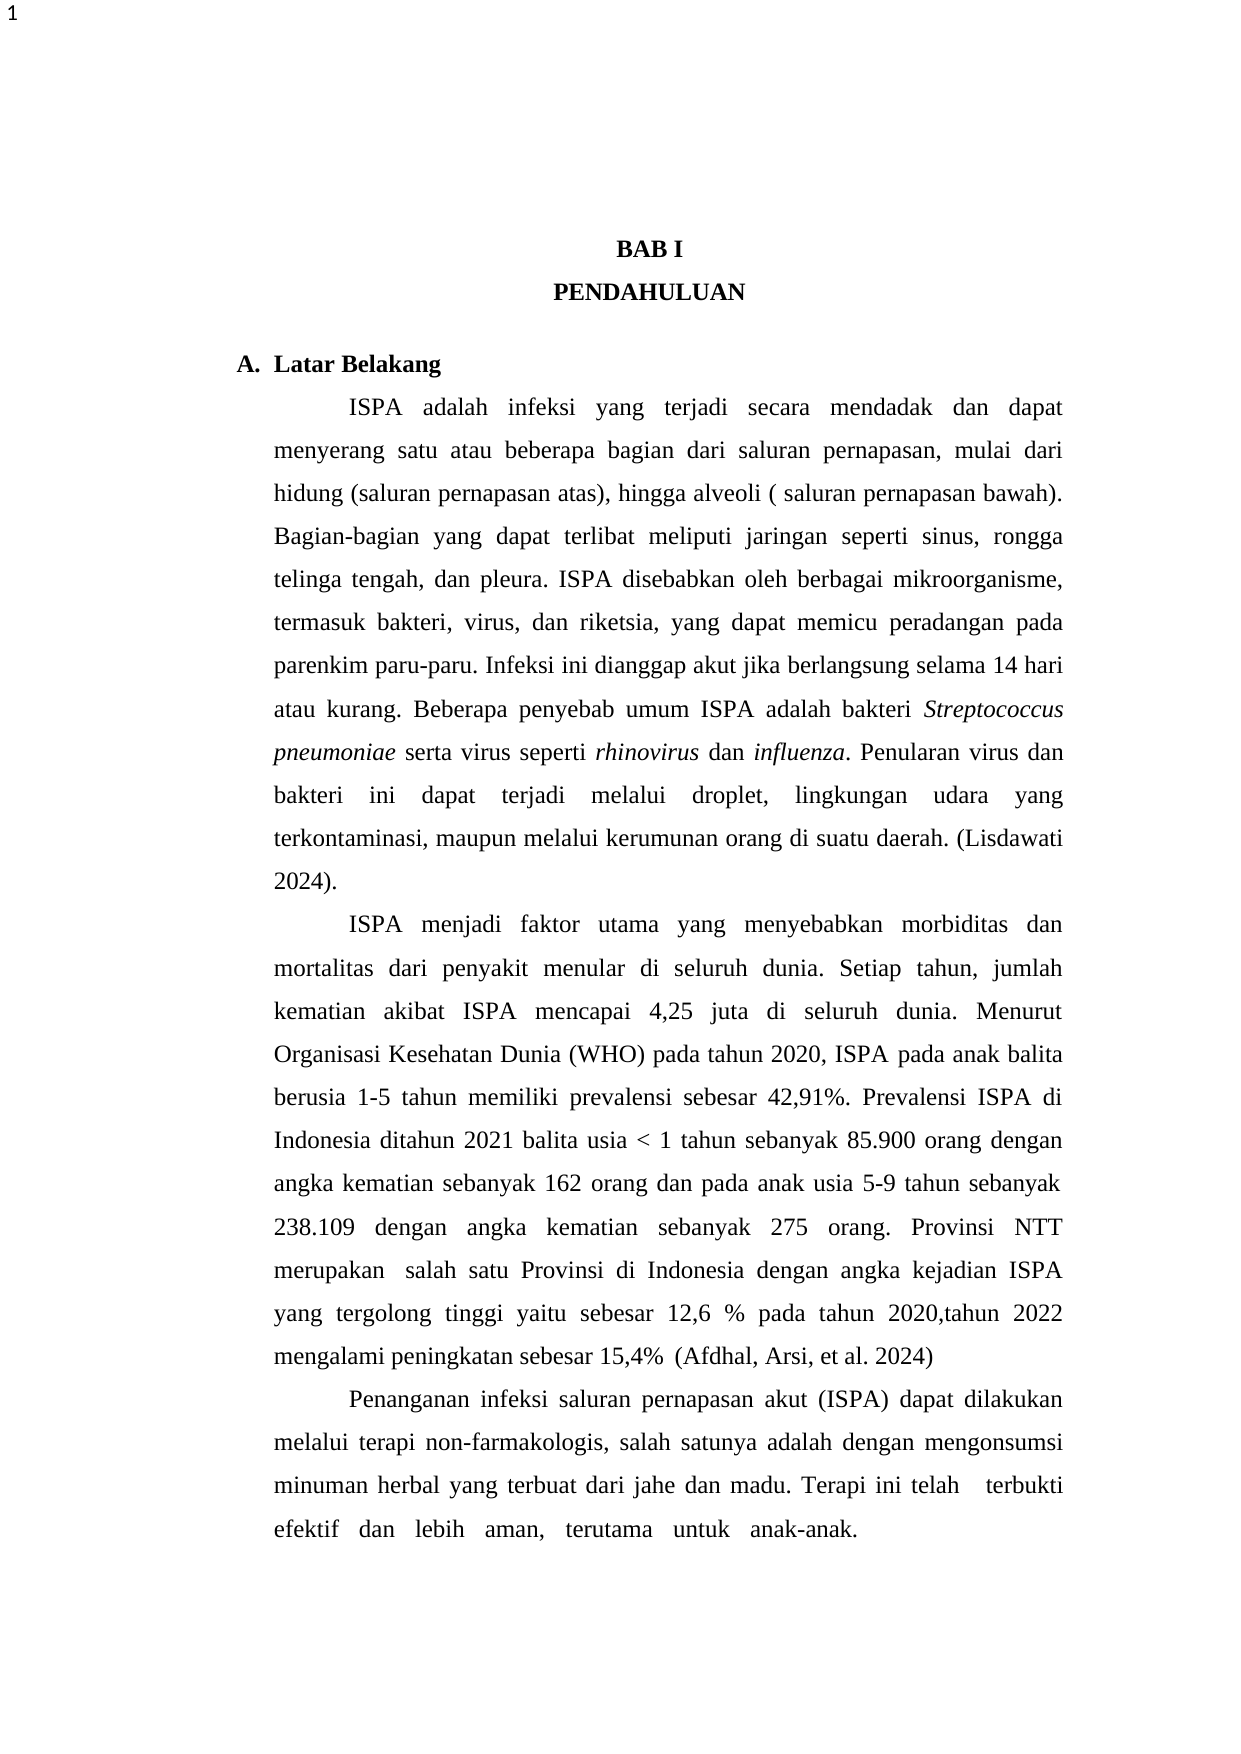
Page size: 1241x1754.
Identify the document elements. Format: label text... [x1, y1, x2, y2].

subtitle BAB I PENDAHULUAN [552, 234, 747, 306]
text 238.109 dengan angka kematian sebanyak 275 orang. Provinsi NTT merupakan salah satu Provinsi di Indonesia dengan angka kejadian ISPA yang tergolong tinggi yaitu sebesar 12,6 % pada tahun 2020,tahun 2022 mengalami peningkatan sebesar 15,4% (Afdhal, Arsi, et al. 2024) [274, 1212, 1064, 1370]
subtitle Latar Belakang [236, 349, 1078, 378]
text Penanganan infeksi saluran pernapasan akut (ISPA) dapat dilakukan melalui terapi non-farmakologis, salah satunya adalah dengan mengonsumsi minuman herbal yang terbuat dari jahe dan madu. Terapi ini telah terbukti efektif dan lebih aman, terutama untuk anak-anak. [274, 1384, 1064, 1542]
text ISPA adalah infeksi yang terjadi secara mendadak dan dapat menyerang satu atau beberapa bagian dari saluran pernapasan, mulai dari hidung (saluran pernapasan atas), hingga alveoli ( saluran pernapasan bawah). Bagian-bagian yang dapat terlibat meliputi jaringan seperti sinus, rongga telinga tengah, dan pleura. ISPA disebabkan oleh berbagai mikroorganisme, termasuk bakteri, virus, dan riketsia, yang dapat memicu peradangan pada parenkim paru-paru. Infeksi ini dianggap akut jika berlangsung selama 14 hari atau kurang. Beberapa penyebab umum ISPA adalah bakteri Streptococcus pneumoniae serta virus seperti rhinovirus dan influenza. Penularan virus dan bakteri ini dapat terjadi melalui droplet, lingkungan udara yang terkontaminasi, maupun melalui kerumunan orang di suatu daerah. (Lisdawati 2024). [274, 392, 1064, 895]
text ISPA menjadi faktor utama yang menyebabkan morbiditas dan mortalitas dari penyakit menular di seluruh dunia. Setiap tahun, jumlah kematian akibat ISPA mencapai 4,25 juta di seluruh dunia. Menurut Organisasi Kesehatan Dunia (WHO) pada tahun 2020, ISPA pada anak balita berusia 1-5 tahun memiliki prevalensi sebesar 42,91%. Prevalensi ISPA di Indonesia ditahun 2021 balita usia < 1 tahun sebanyak 85.900 orang dengan angka kematian sebanyak 162 orang dan pada anak usia 5-9 tahun sebanyak [274, 909, 1063, 1197]
